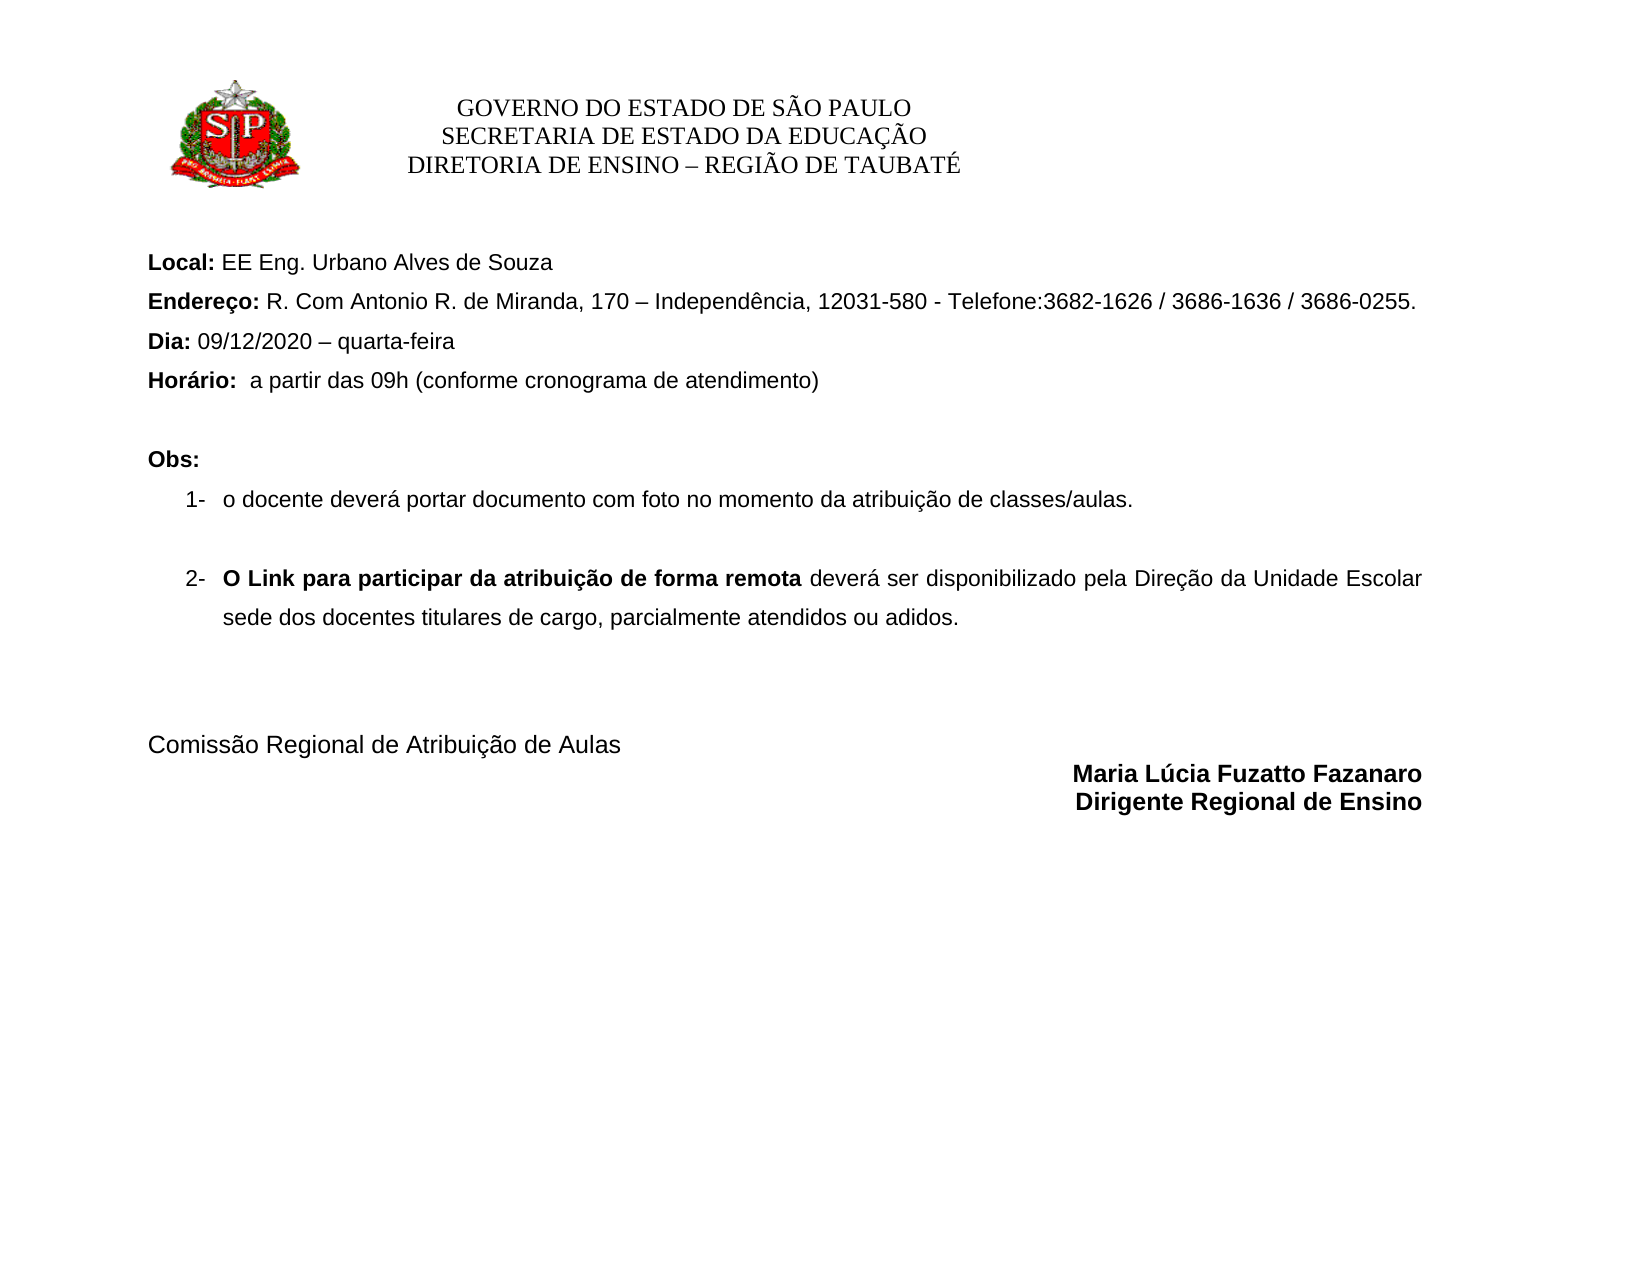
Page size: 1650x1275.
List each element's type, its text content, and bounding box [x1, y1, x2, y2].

text Local: EE Eng. Urbano Alves de Souza [148, 249, 1423, 275]
text Dirigente Regional de Ensino [148, 787, 1423, 816]
list O Link para participar da atribuição de forma remota deverá ser disponibilizado pela Direção da Unidade Escolar sede dos docentes titulares de cargo, parcialmente atendidos ou adidos. [185, 564, 1423, 630]
text Dia: 09/12/2020 – quarta-feira [148, 328, 1423, 354]
text Maria Lúcia Fuzatto Fazanaro [148, 758, 1423, 787]
text Comissão Regional de Atribuição de Aulas [148, 730, 1423, 758]
text Endereço: R. Com Antonio R. de Miranda, 170 – Independência, 12031-580 - Telefone:3682-1626 / 3686-1636 / 3686-0255. [148, 288, 1423, 314]
list o docente deverá portar documento com foto no momento da atribuição de classes/aulas. [185, 486, 1423, 512]
text Horário: a partir das 09h (conforme cronograma de atendimento) [148, 367, 1423, 393]
text Obs: [148, 446, 1423, 472]
